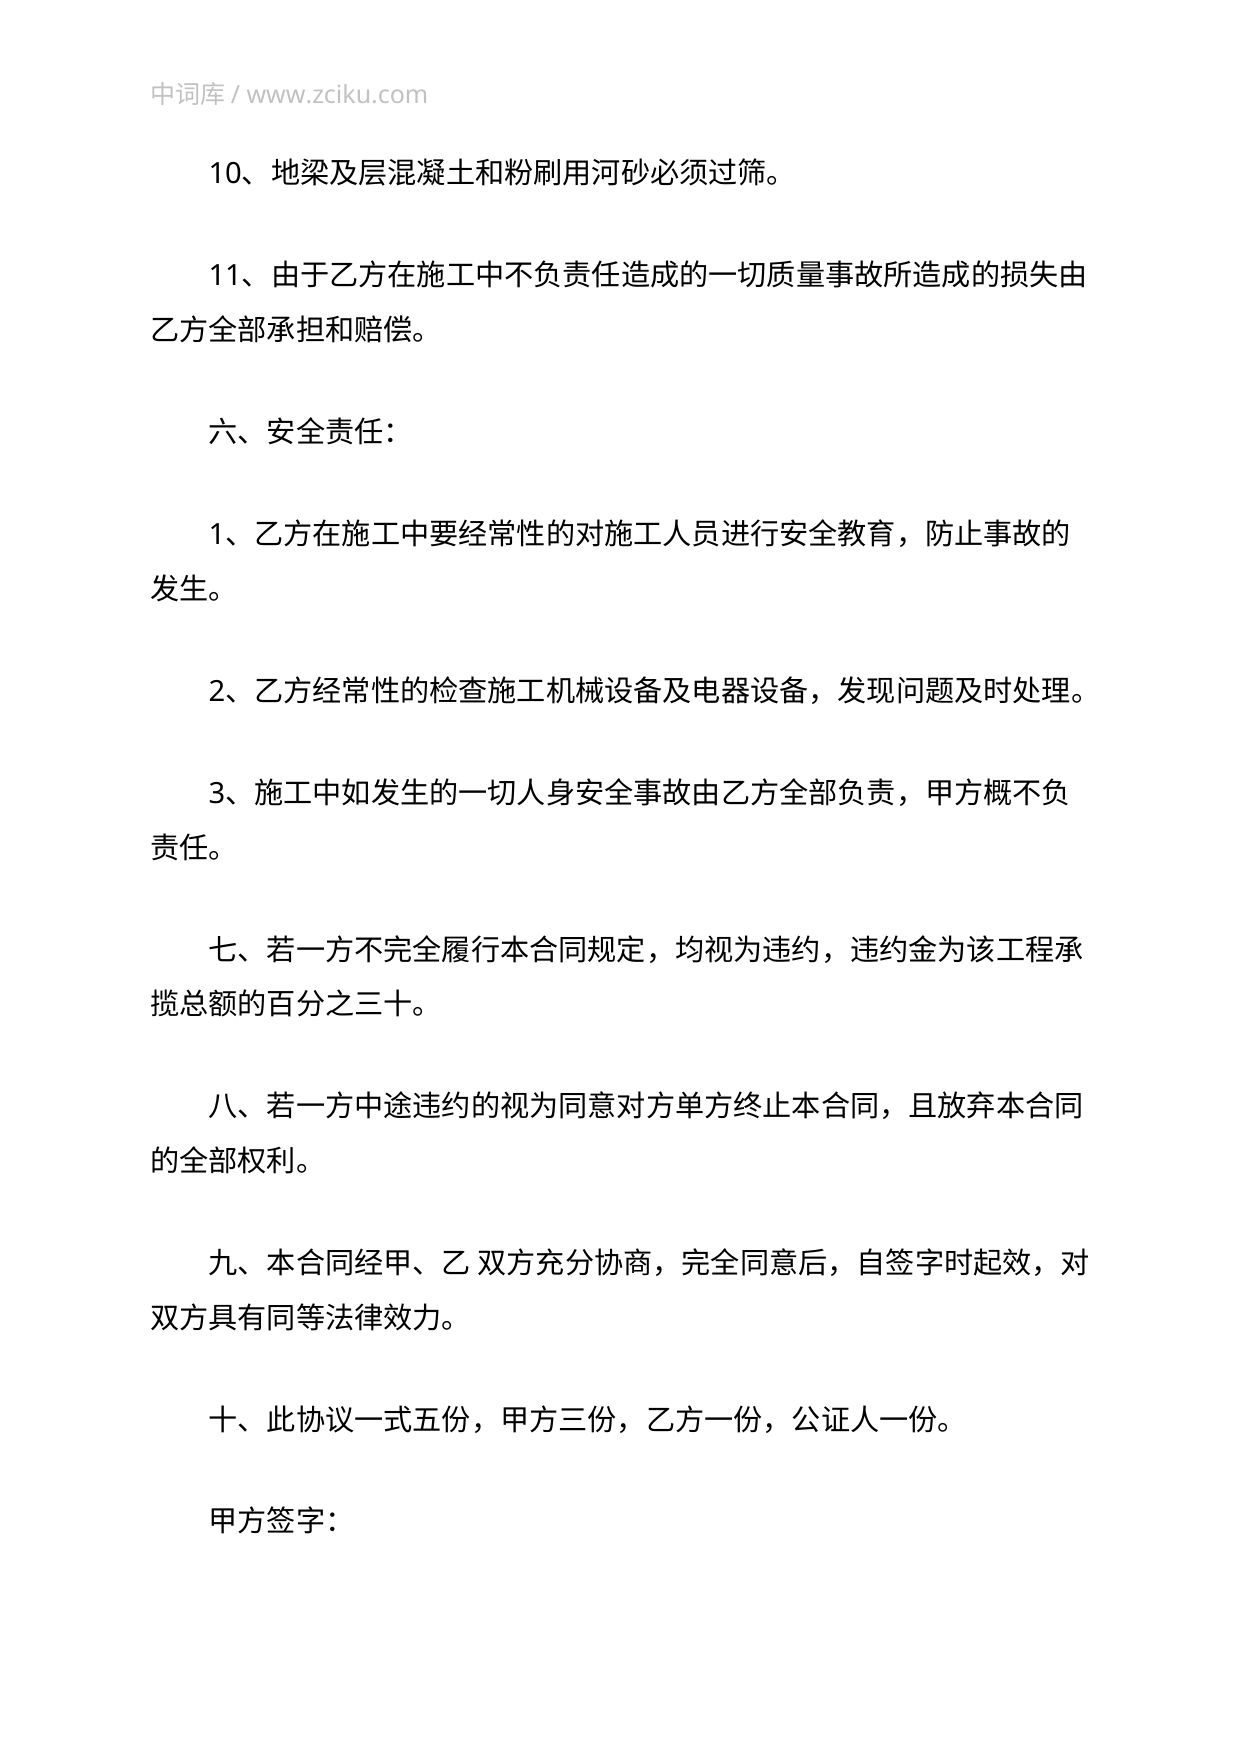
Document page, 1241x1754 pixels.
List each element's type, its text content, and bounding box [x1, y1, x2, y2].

text 1、乙方在施工中要经常性的对施工人员进行安全教育，防止事故的发生。 [150, 511, 1090, 608]
text 10、地梁及层混凝土和粉刷用河砂必须过筛。 [150, 150, 1090, 192]
text 九、本合同经甲、乙 双方充分协商，完全同意后，自签字时起效，对双方具有同等法律效力。 [150, 1239, 1090, 1337]
text 七、若一方不完全履行本合同规定，均视为违约，违约金为该工程承揽总额的百分之三十。 [150, 926, 1090, 1023]
text 十、此协议一式五份，甲方三份，乙方一份，公证人一份。 [150, 1396, 1090, 1438]
text 八、若一方中途违约的视为同意对方单方终止本合同，且放弃本合同的全部权利。 [150, 1083, 1090, 1180]
text 11、由于乙方在施工中不负责任造成的一切质量事故所造成的损失由乙方全部承担和赔偿。 [150, 252, 1090, 349]
text 3、施工中如发生的一切人身安全事故由乙方全部负责，甲方概不负责任。 [150, 769, 1090, 867]
text 甲方签字： [150, 1498, 1090, 1540]
text 六、安全责任： [150, 409, 1090, 451]
text 2、乙方经常性的检查施工机械设备及电器设备，发现问题及时处理。 [150, 667, 1090, 710]
